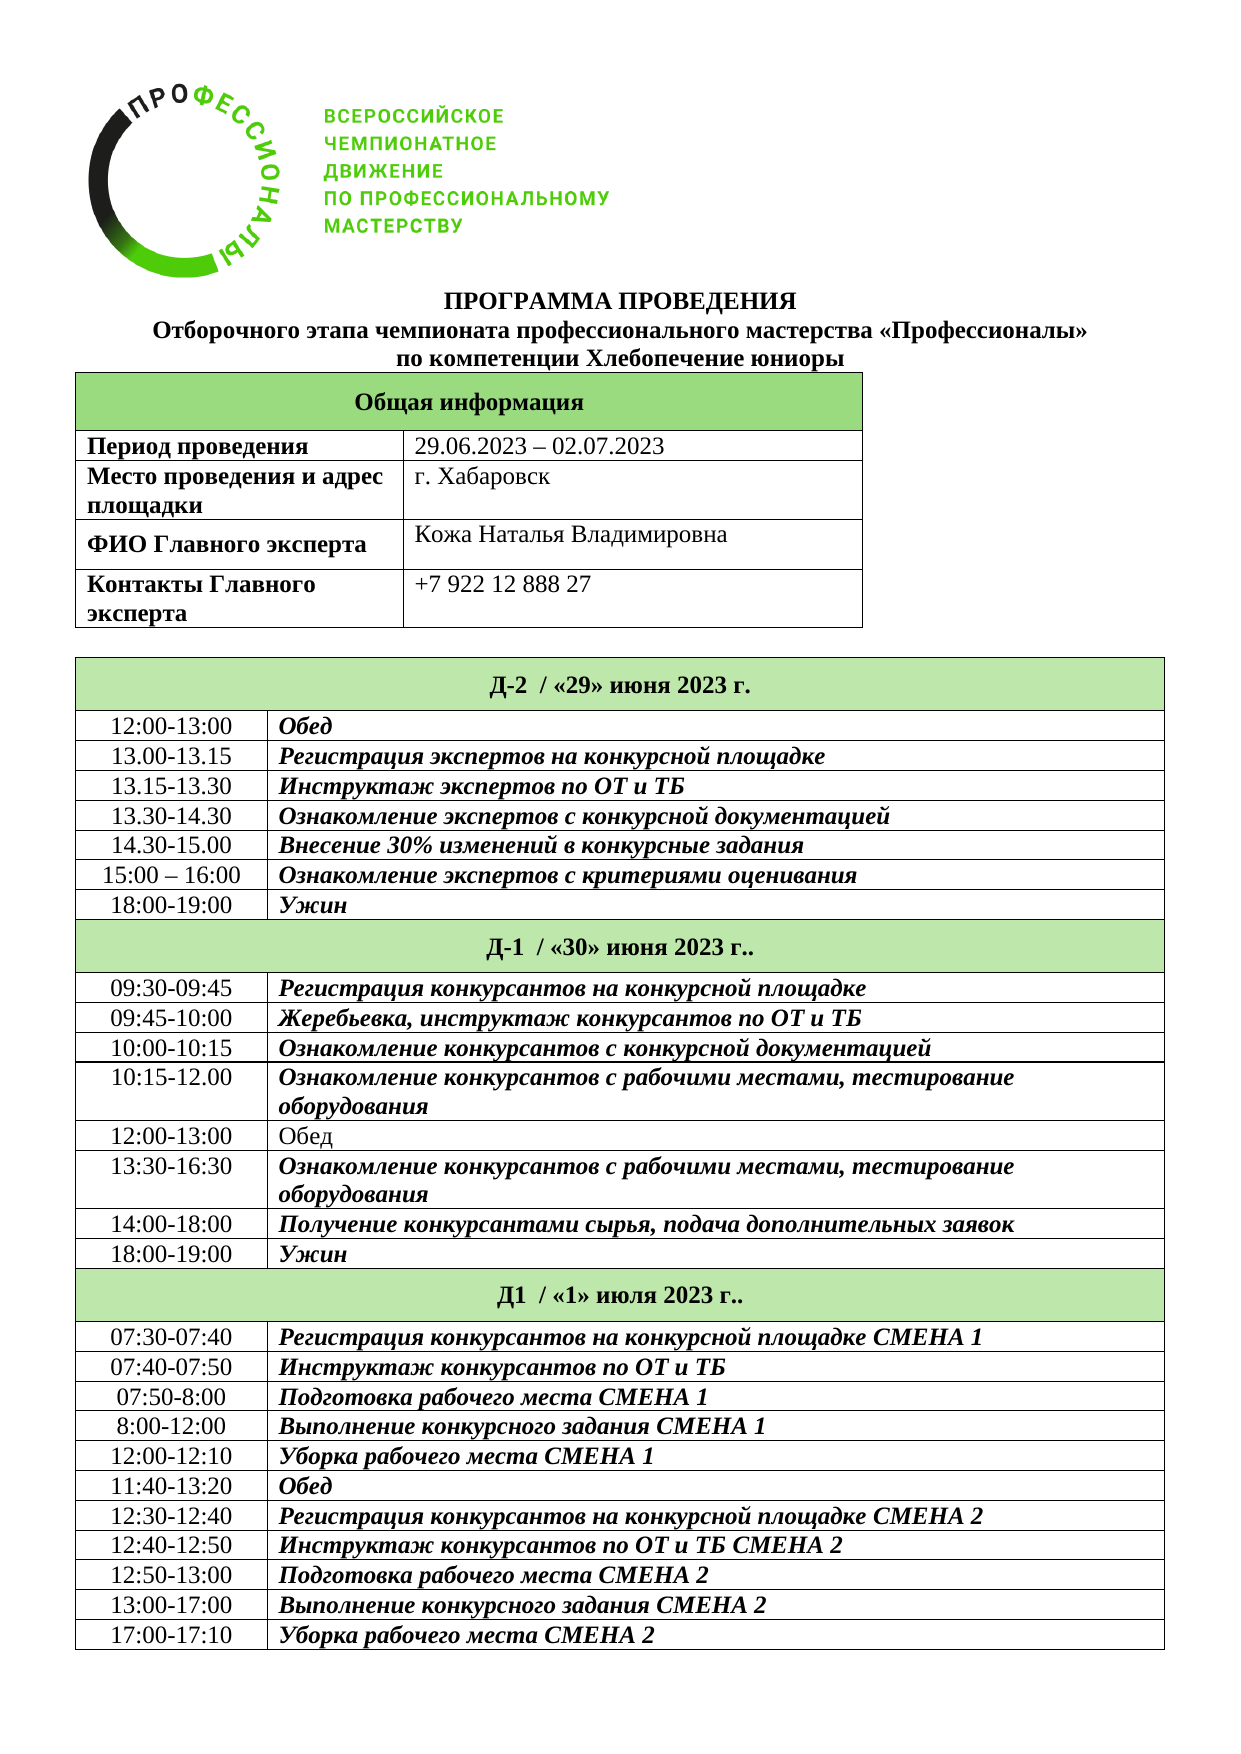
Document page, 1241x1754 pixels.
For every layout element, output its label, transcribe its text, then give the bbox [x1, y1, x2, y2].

table_cell 12:40-12:50 [76, 1531, 267, 1559]
table_cell Ужин [268, 1239, 1164, 1268]
table_cell 07:50-8:00 [76, 1382, 267, 1410]
table_cell 13.00-13.15 [76, 741, 267, 770]
table_cell 8:00-12:00 [76, 1411, 267, 1440]
table_cell Регистрация конкурсантов на конкурсной площадке СМЕНА 1 [268, 1322, 1164, 1351]
table_cell 10:00-10:15 [76, 1033, 267, 1061]
table_cell Уборка рабочего места СМЕНА 2 [268, 1620, 1164, 1649]
table_cell ФИО Главного эксперта [76, 520, 403, 568]
table_cell 07:30-07:40 [76, 1322, 267, 1351]
table_cell Контакты Главного эксперта [76, 570, 403, 627]
table_cell Период проведения [76, 431, 403, 460]
table_cell Регистрация конкурсантов на конкурсной площадке [268, 973, 1164, 1002]
table_header Общая информация [76, 373, 862, 430]
table_cell Ознакомление конкурсантов с рабочими местами, тестирование оборудования [268, 1151, 1164, 1208]
table_cell 13.15-13.30 [76, 771, 267, 800]
table_header Д-2 / «29» июня 2023 г. [76, 658, 1164, 710]
table_cell Д-1 / «30» июня 2023 г.. [76, 920, 1164, 972]
table_cell Подготовка рабочего места СМЕНА 2 [268, 1560, 1164, 1589]
table_cell Инструктаж конкурсантов по ОТ и ТБ СМЕНА 2 [268, 1531, 1164, 1559]
table_cell Подготовка рабочего места СМЕНА 1 [268, 1382, 1164, 1410]
table_cell Регистрация экспертов на конкурсной площадке [268, 741, 1164, 770]
table_cell Уборка рабочего места СМЕНА 1 [268, 1441, 1164, 1470]
table_cell 09:45-10:00 [76, 1003, 267, 1032]
table_cell Выполнение конкурсного задания СМЕНА 1 [268, 1411, 1164, 1440]
table_cell +7 922 12 888 27 [404, 570, 862, 627]
table_cell 12:00-13:00 [76, 1121, 267, 1150]
table_cell Д1 / «1» июля 2023 г.. [76, 1269, 1164, 1321]
table_cell 12:50-13:00 [76, 1560, 267, 1589]
table_cell Инструктаж конкурсантов по ОТ и ТБ [268, 1352, 1164, 1381]
picture [75, 75, 618, 286]
table_cell Обед [268, 1471, 1164, 1500]
table_cell 13:00-17:00 [76, 1590, 267, 1619]
table_cell Кожа Наталья Владимировна [404, 520, 862, 568]
table_cell Ознакомление конкурсантов с конкурсной документацией [268, 1033, 1164, 1061]
table_cell 10:15-12.00 [76, 1063, 267, 1120]
table_cell Ужин [268, 890, 1164, 919]
table_cell 15:00 – 16:00 [76, 860, 267, 889]
table_cell 12:00-12:10 [76, 1441, 267, 1470]
table_cell 13:30-16:30 [76, 1151, 267, 1208]
table_cell 12:00-13:00 [76, 711, 267, 740]
table_cell 18:00-19:00 [76, 1239, 267, 1268]
table_cell г. Хабаровск [404, 461, 862, 518]
table_cell 07:40-07:50 [76, 1352, 267, 1381]
table_cell 29.06.2023 – 02.07.2023 [404, 431, 862, 460]
table_cell Ознакомление экспертов с критериями оценивания [268, 860, 1164, 889]
table_cell Получение конкурсантами сырья, подача дополнительных заявок [268, 1209, 1164, 1238]
table_cell Обед [268, 711, 1164, 740]
table_cell 09:30-09:45 [76, 973, 267, 1002]
table_cell 12:30-12:40 [76, 1501, 267, 1529]
table_cell Жеребьевка, инструктаж конкурсантов по ОТ и ТБ [268, 1003, 1164, 1032]
text Отборочного этапа чемпионата профессионального мастерства «Профессионалы» [75, 315, 1165, 343]
table_cell Регистрация конкурсантов на конкурсной площадке СМЕНА 2 [268, 1501, 1164, 1529]
table_cell 18:00-19:00 [76, 890, 267, 919]
table_cell 11:40-13:20 [76, 1471, 267, 1500]
table_cell 17:00-17:10 [76, 1620, 267, 1649]
table_cell Обед [268, 1121, 1164, 1150]
text по компетенции Хлебопечение юниоры [75, 343, 1165, 372]
table_cell 14.30-15.00 [76, 831, 267, 859]
table_cell Место проведения и адрес площадки [76, 461, 403, 518]
table_cell Внесение 30% изменений в конкурсные задания [268, 831, 1164, 859]
table_cell Ознакомление экспертов с конкурсной документацией [268, 801, 1164, 829]
table_cell 14:00-18:00 [76, 1209, 267, 1238]
text ПРОГРАММА ПРОВЕДЕНИЯ [75, 286, 1165, 315]
table_cell Ознакомление конкурсантов с рабочими местами, тестирование оборудования [268, 1063, 1164, 1120]
table_cell Выполнение конкурсного задания СМЕНА 2 [268, 1590, 1164, 1619]
table_cell 13.30-14.30 [76, 801, 267, 829]
table_cell Инструктаж экспертов по ОТ и ТБ [268, 771, 1164, 800]
